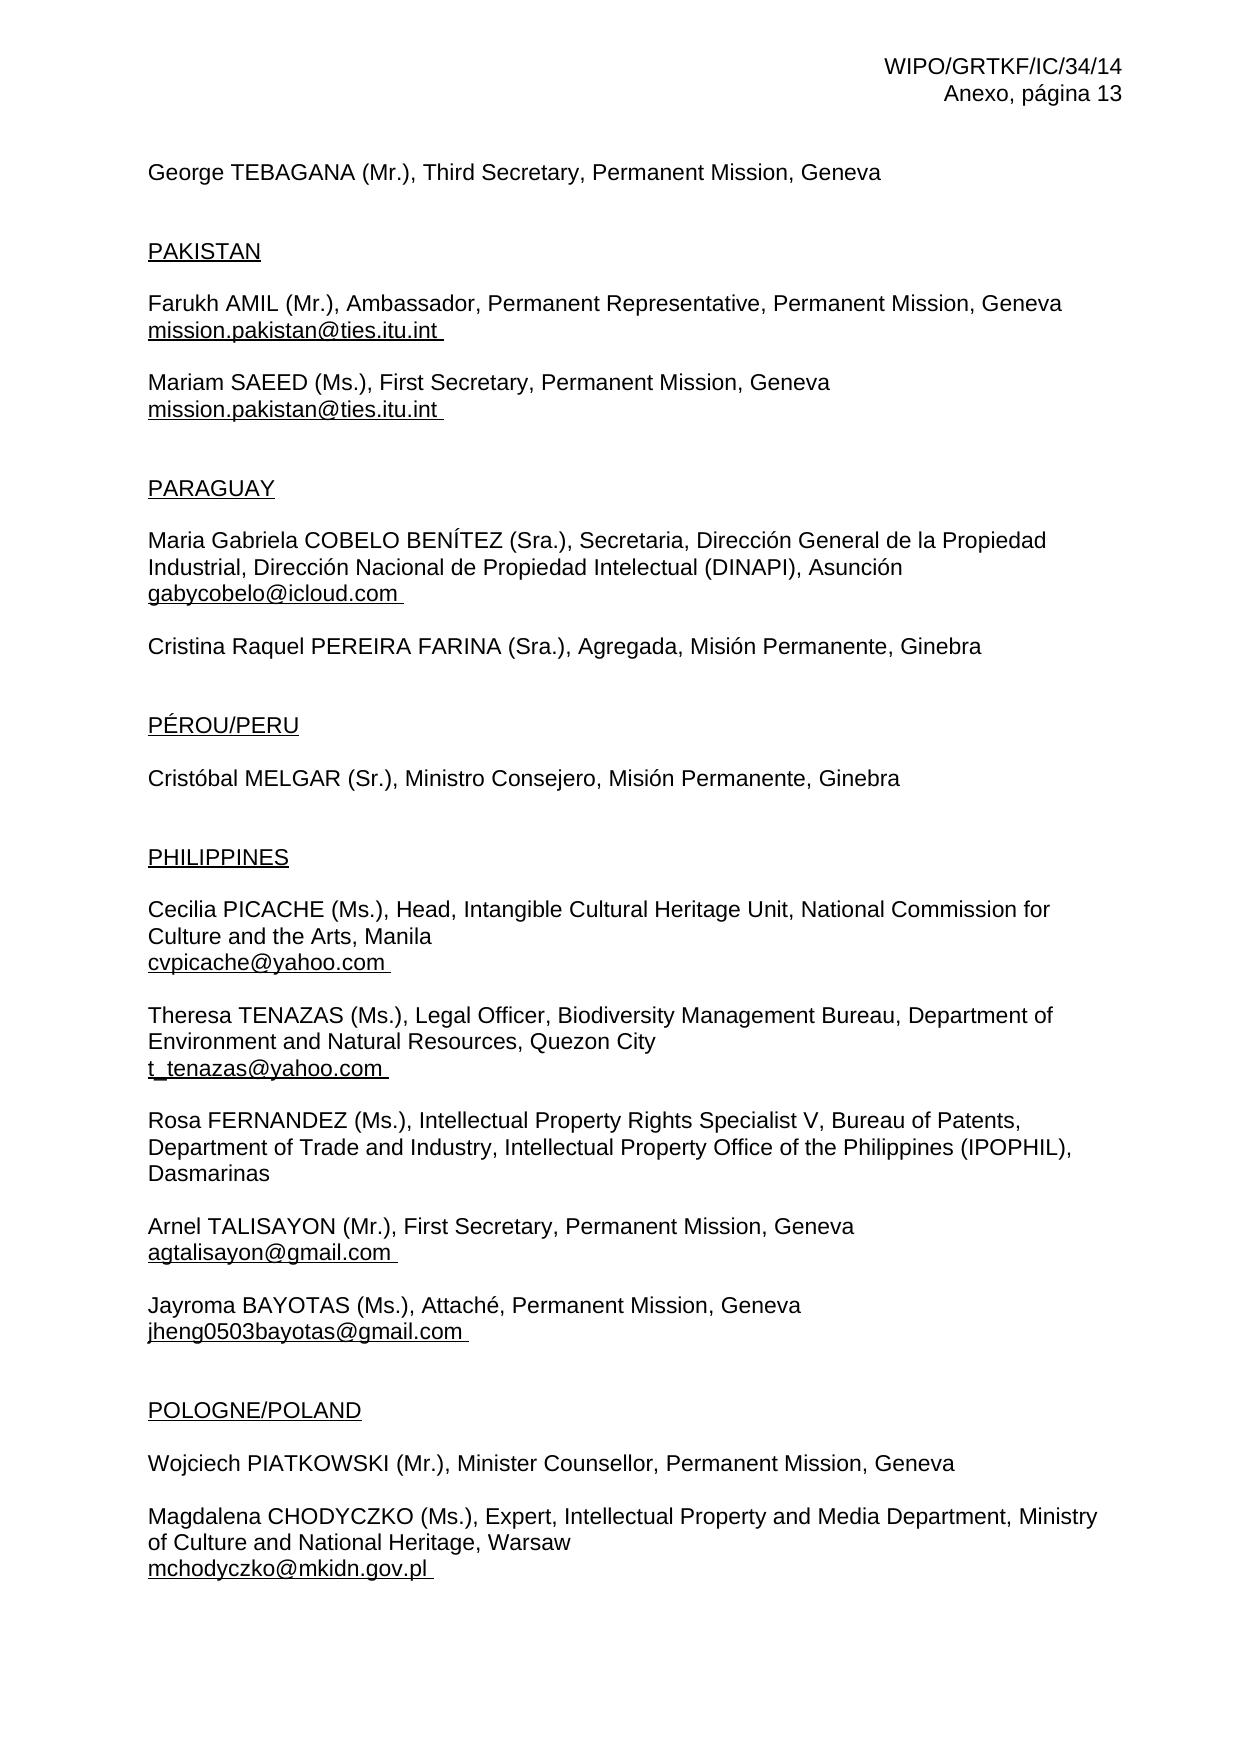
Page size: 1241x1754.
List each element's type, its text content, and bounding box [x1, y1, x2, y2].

text Theresa TENAZAS (Ms.), Legal Officer, Biodiversity Management Bureau, Department of Environment and Natural Resources, Quezon City [148, 1002, 1122, 1054]
text Cristóbal MELGAR (Sr.), Ministro Consejero, Misión Permanente, Ginebra [148, 765, 1122, 791]
text PARAGUAY [148, 475, 1122, 501]
text Rosa FERNANDEZ (Ms.), Intellectual Property Rights Specialist V, Bureau of Patents, Department of Trade and Industry, Intellectual Property Office of the Philippines (IPOPHIL), Dasmarinas [148, 1107, 1122, 1186]
text Magdalena CHODYCZKO (Ms.), Expert, Intellectual Property and Media Department, Ministry of Culture and National Heritage, Warsaw [148, 1503, 1122, 1555]
text Wojciech PIATKOWSKI (Mr.), Minister Counsellor, Permanent Mission, Geneva [148, 1450, 1122, 1476]
text POLOGNE/POLAND [148, 1397, 1122, 1423]
text PHILIPPINES [148, 844, 1122, 870]
text Maria Gabriela COBELO BENÍTEZ (Sra.), Secretaria, Dirección General de la Propiedad Industrial, Dirección Nacional de Propiedad Intelectual (DINAPI), Asunción [148, 527, 1122, 580]
text mission.pakistan@ties.itu.int [148, 317, 1122, 343]
text Cristina Raquel PEREIRA FARINA (Sra.), Agregada, Misión Permanente, Ginebra [148, 633, 1122, 659]
text Cecilia PICACHE (Ms.), Head, Intangible Cultural Heritage Unit, National Commission for Culture and the Arts, Manila [148, 896, 1122, 949]
text George TEBAGANA (Mr.), Third Secretary, Permanent Mission, Geneva [148, 158, 1122, 185]
text Farukh AMIL (Mr.), Ambassador, Permanent Representative, Permanent Mission, Geneva [148, 290, 1122, 317]
text PÉROU/PERU [148, 712, 1122, 738]
text agtalisayon@gmail.com [148, 1239, 1122, 1265]
text t_tenazas@yahoo.com [148, 1054, 1122, 1081]
text Arnel TALISAYON (Mr.), First Secretary, Permanent Mission, Geneva [148, 1213, 1122, 1239]
text cvpicache@yahoo.com [148, 949, 1122, 976]
text PAKISTAN [148, 238, 1122, 264]
text gabycobelo@icloud.com [148, 580, 1122, 607]
text jheng0503bayotas@gmail.com [148, 1318, 1122, 1344]
text mission.pakistan@ties.itu.int [148, 396, 1122, 422]
text mchodyczko@mkidn.gov.pl [148, 1555, 1122, 1582]
text Mariam SAEED (Ms.), First Secretary, Permanent Mission, Geneva [148, 369, 1122, 396]
text Jayroma BAYOTAS (Ms.), Attaché, Permanent Mission, Geneva [148, 1292, 1122, 1318]
